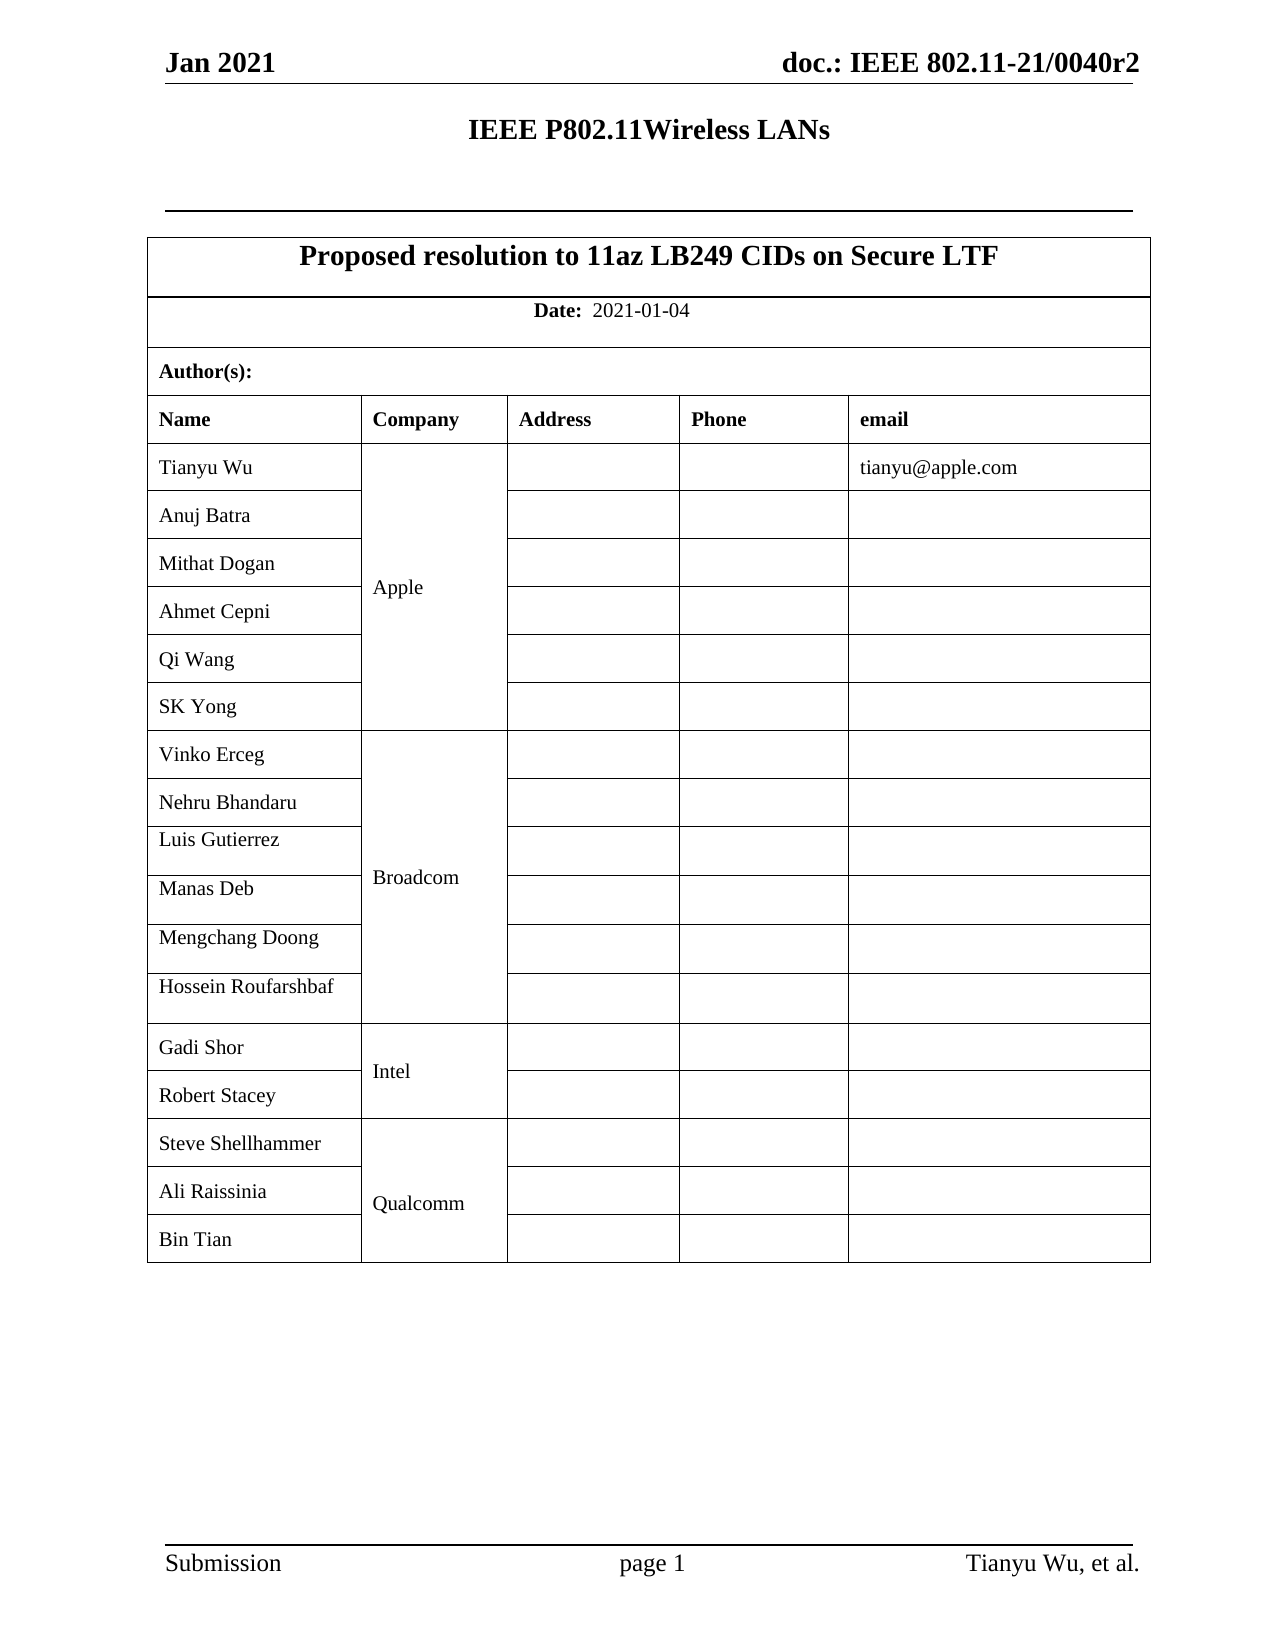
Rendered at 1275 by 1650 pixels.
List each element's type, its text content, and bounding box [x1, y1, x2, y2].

table_cell [508, 491, 679, 538]
table_cell [849, 779, 1150, 826]
table_cell [680, 587, 848, 634]
table_cell tianyu@apple.com [849, 444, 1150, 490]
table_cell Nehru Bhandaru [148, 779, 361, 826]
table_cell [680, 827, 848, 875]
table_cell Robert Stacey [148, 1071, 361, 1118]
table_cell [680, 876, 848, 924]
table_cell [680, 683, 848, 730]
table_cell [849, 683, 1150, 730]
table_cell Intel [362, 1024, 507, 1118]
table_cell [680, 1119, 848, 1166]
table_cell Qualcomm [362, 1119, 507, 1262]
table_cell Ali Raissinia [148, 1167, 361, 1214]
table_cell Luis Gutierrez [148, 827, 361, 875]
table_cell [508, 827, 679, 875]
table_cell [508, 1119, 679, 1166]
table_cell Broadcom [362, 731, 507, 1022]
table_cell [849, 731, 1150, 778]
table_cell Hossein Roufarshbaf [148, 974, 361, 1022]
table_cell [849, 539, 1150, 586]
table_cell Manas Deb [148, 876, 361, 924]
table_cell [849, 876, 1150, 924]
table_cell Qi Wang [148, 635, 361, 682]
table_cell [680, 731, 848, 778]
table_cell [849, 1167, 1150, 1214]
table_cell [508, 635, 679, 682]
table_cell [508, 925, 679, 973]
table_cell email [849, 396, 1150, 442]
table_cell [849, 1024, 1150, 1070]
table_cell [680, 1071, 848, 1118]
table_cell [508, 1071, 679, 1118]
table_cell [508, 444, 679, 490]
table_cell Mithat Dogan [148, 539, 361, 586]
table_cell Ahmet Cepni [148, 587, 361, 634]
table_cell [508, 683, 679, 730]
table_cell Author(s): [148, 348, 1150, 394]
table_cell [680, 539, 848, 586]
table_cell Steve Shellhammer [148, 1119, 361, 1166]
table_cell Bin Tian [148, 1215, 361, 1262]
table_cell Mengchang Doong [148, 925, 361, 973]
table_cell [680, 974, 848, 1022]
table_cell Company [362, 396, 507, 442]
table_cell [680, 491, 848, 538]
table_cell [849, 1215, 1150, 1262]
table_cell [508, 876, 679, 924]
table_cell [680, 444, 848, 490]
table_cell Anuj Batra [148, 491, 361, 538]
table_cell [508, 1024, 679, 1070]
table_cell [680, 1024, 848, 1070]
table_header Proposed resolution to 11az LB249 CIDs on Secure LTF [148, 238, 1150, 296]
table_cell Vinko Erceg [148, 731, 361, 778]
table_cell [508, 1167, 679, 1214]
table_cell [849, 587, 1150, 634]
table_cell [849, 491, 1150, 538]
table_cell [849, 1071, 1150, 1118]
table_cell [849, 1119, 1150, 1166]
table_cell [508, 539, 679, 586]
table_cell Gadi Shor [148, 1024, 361, 1070]
table_cell Tianyu Wu [148, 444, 361, 490]
table_cell [508, 1215, 679, 1262]
table_cell [508, 974, 679, 1022]
table_cell Address [508, 396, 679, 442]
table_cell [849, 925, 1150, 973]
table_cell [849, 635, 1150, 682]
table_cell [680, 635, 848, 682]
table_cell [849, 974, 1150, 1022]
table_cell [680, 1167, 848, 1214]
table_cell SK Yong [148, 683, 361, 730]
table_cell [849, 827, 1150, 875]
text IEEE P802.11Wireless LANs [165, 112, 1133, 210]
table_cell [680, 779, 848, 826]
table_cell [680, 1215, 848, 1262]
table_cell Name [148, 396, 361, 442]
table_cell Date: 2021-01-04 [148, 298, 1150, 347]
table_cell [508, 779, 679, 826]
table_cell [508, 587, 679, 634]
table_cell [508, 731, 679, 778]
table_cell Phone [680, 396, 848, 442]
table_cell Apple [362, 444, 507, 730]
table_cell [680, 925, 848, 973]
